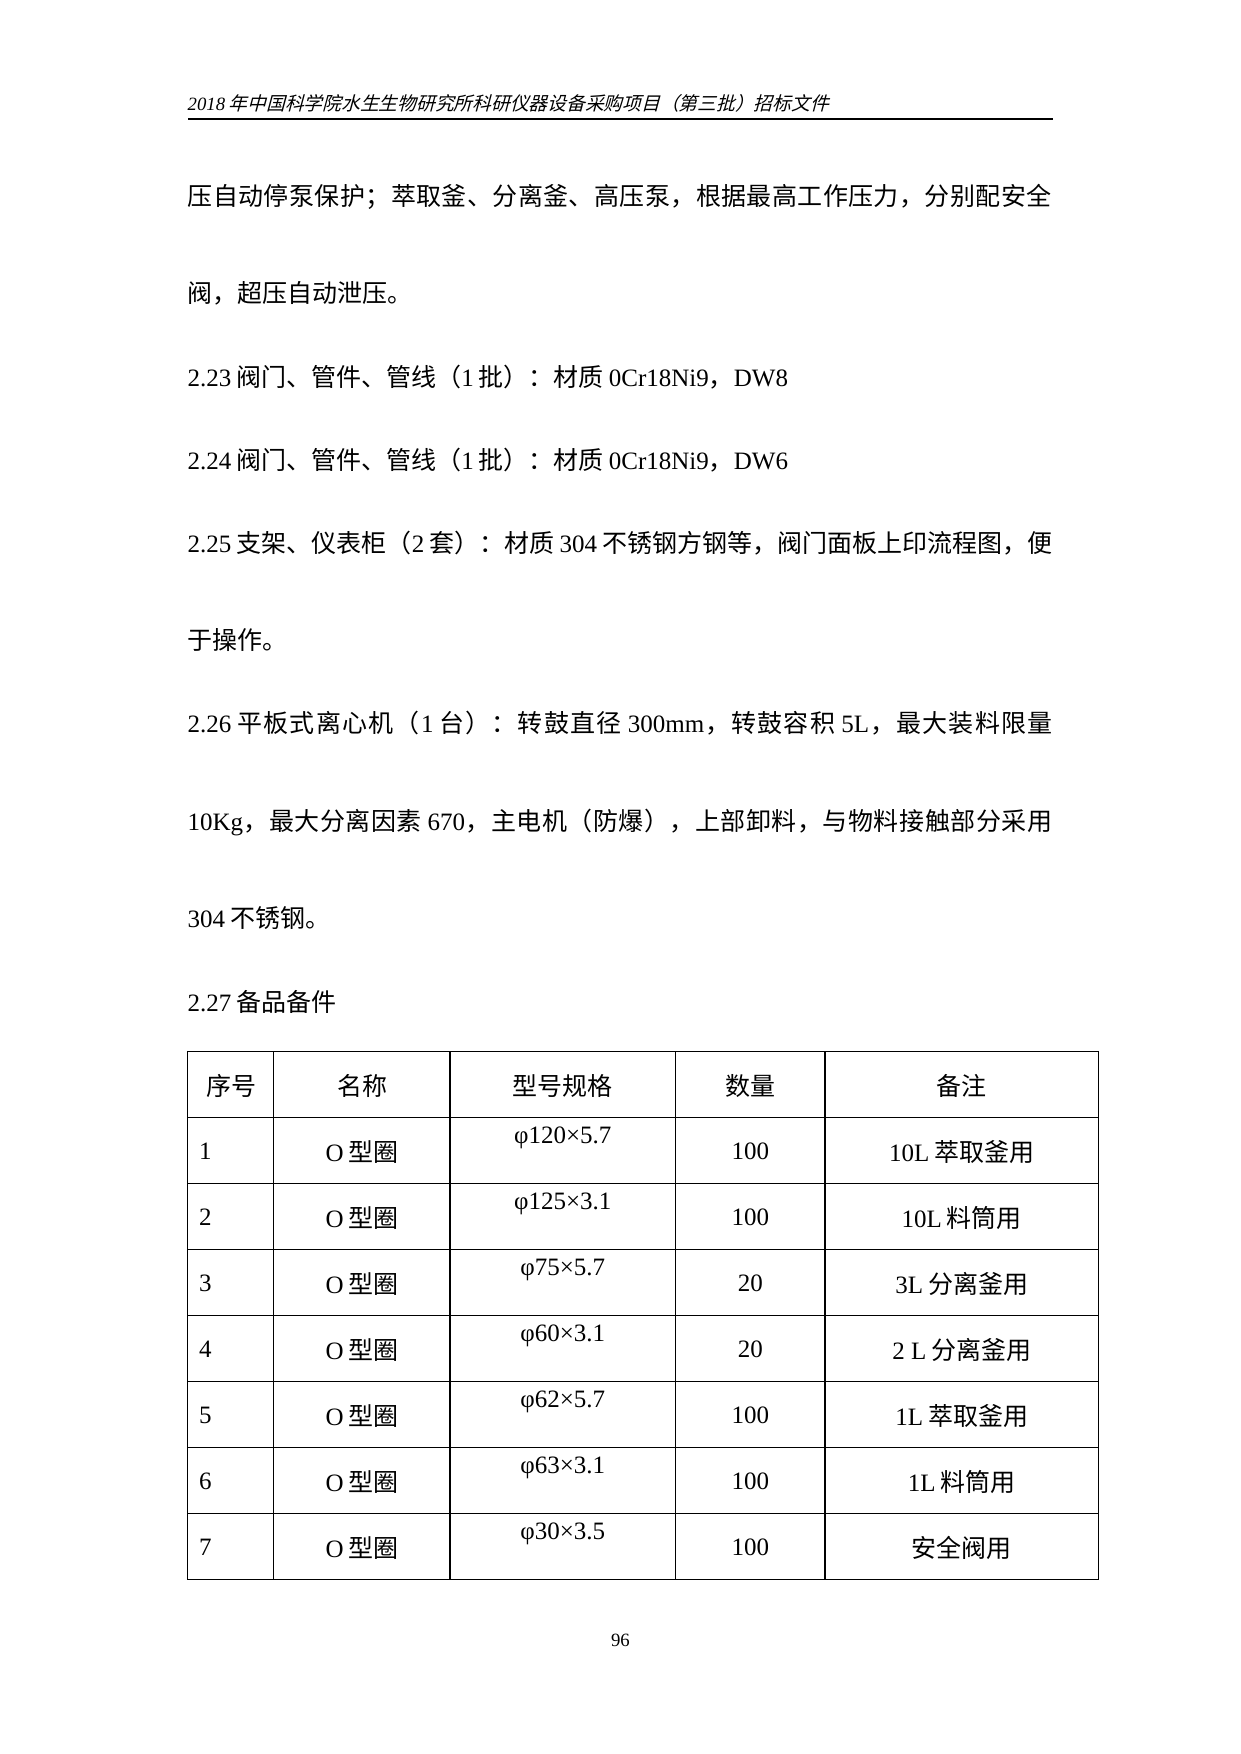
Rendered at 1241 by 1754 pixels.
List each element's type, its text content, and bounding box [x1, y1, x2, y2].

table_cell 100 [676, 1514, 824, 1579]
table_header 名称 [274, 1052, 449, 1117]
table_cell 料筒用 [826, 1448, 1098, 1513]
text 2.25支架、仪表柜（2套）：材质304不锈钢方钢等，阀门面板上印流程图，便于操作。 [187, 509, 1053, 671]
table_cell φ75×5.7 [451, 1250, 675, 1315]
table_cell O型圈 [274, 1514, 449, 1579]
table_cell φ63×3.1 [451, 1448, 675, 1513]
table_cell O型圈 [274, 1316, 449, 1381]
table_cell φ30×3.5 [451, 1514, 675, 1579]
table_cell 5 [188, 1382, 273, 1447]
text 2.26平板式离心机（1台）：转鼓直径300mm，转鼓容积5L，最大装料限量10Kg，最大分离因素670，主电机（防爆），上部卸料，与物料接触部分采用304不锈钢。 [187, 689, 1053, 949]
text 2.24阀门、管件、管线（1批）：材质0Cr18Ni9，DW6 [187, 426, 1053, 491]
table_cell 安全阀用 [826, 1514, 1098, 1579]
table_cell 100 [676, 1184, 824, 1249]
table_cell O型圈 [274, 1118, 449, 1183]
table_header 型号规格 [451, 1052, 675, 1117]
table_cell 1 [188, 1118, 273, 1183]
table_cell 100 [676, 1118, 824, 1183]
table_header 数量 [676, 1052, 824, 1117]
table_cell 100 [676, 1382, 824, 1447]
table_cell 萃取釜用 [826, 1382, 1098, 1447]
table_cell 分离釜用 [826, 1250, 1098, 1315]
table_cell 4 [188, 1316, 273, 1381]
table_header 备注 [826, 1052, 1098, 1117]
table_cell φ120×5.7 [451, 1118, 675, 1183]
table_cell φ125×3.1 [451, 1184, 675, 1249]
table_cell O型圈 [274, 1382, 449, 1447]
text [187, 162, 1053, 324]
table_cell 3 [188, 1250, 273, 1315]
table_cell 2 [188, 1184, 273, 1249]
table_cell 料筒用 [826, 1184, 1098, 1249]
table_cell O型圈 [274, 1250, 449, 1315]
text 2.27备品备件 [187, 968, 1053, 1033]
table_cell φ60×3.1 [451, 1316, 675, 1381]
table_cell O型圈 [274, 1448, 449, 1513]
table_cell 萃取釜用 [826, 1118, 1098, 1183]
table_cell O型圈 [274, 1184, 449, 1249]
table_cell φ62×5.7 [451, 1382, 675, 1447]
table_cell 7 [188, 1514, 273, 1579]
table_cell 6 [188, 1448, 273, 1513]
table_cell 20 [676, 1250, 824, 1315]
table_cell 20 [676, 1316, 824, 1381]
table_cell 分离釜用 [826, 1316, 1098, 1381]
table_cell 100 [676, 1448, 824, 1513]
table_header 序号 [188, 1052, 273, 1117]
text 2.23阀门、管件、管线（1批）：材质0Cr18Ni9，DW8 [187, 343, 1053, 408]
